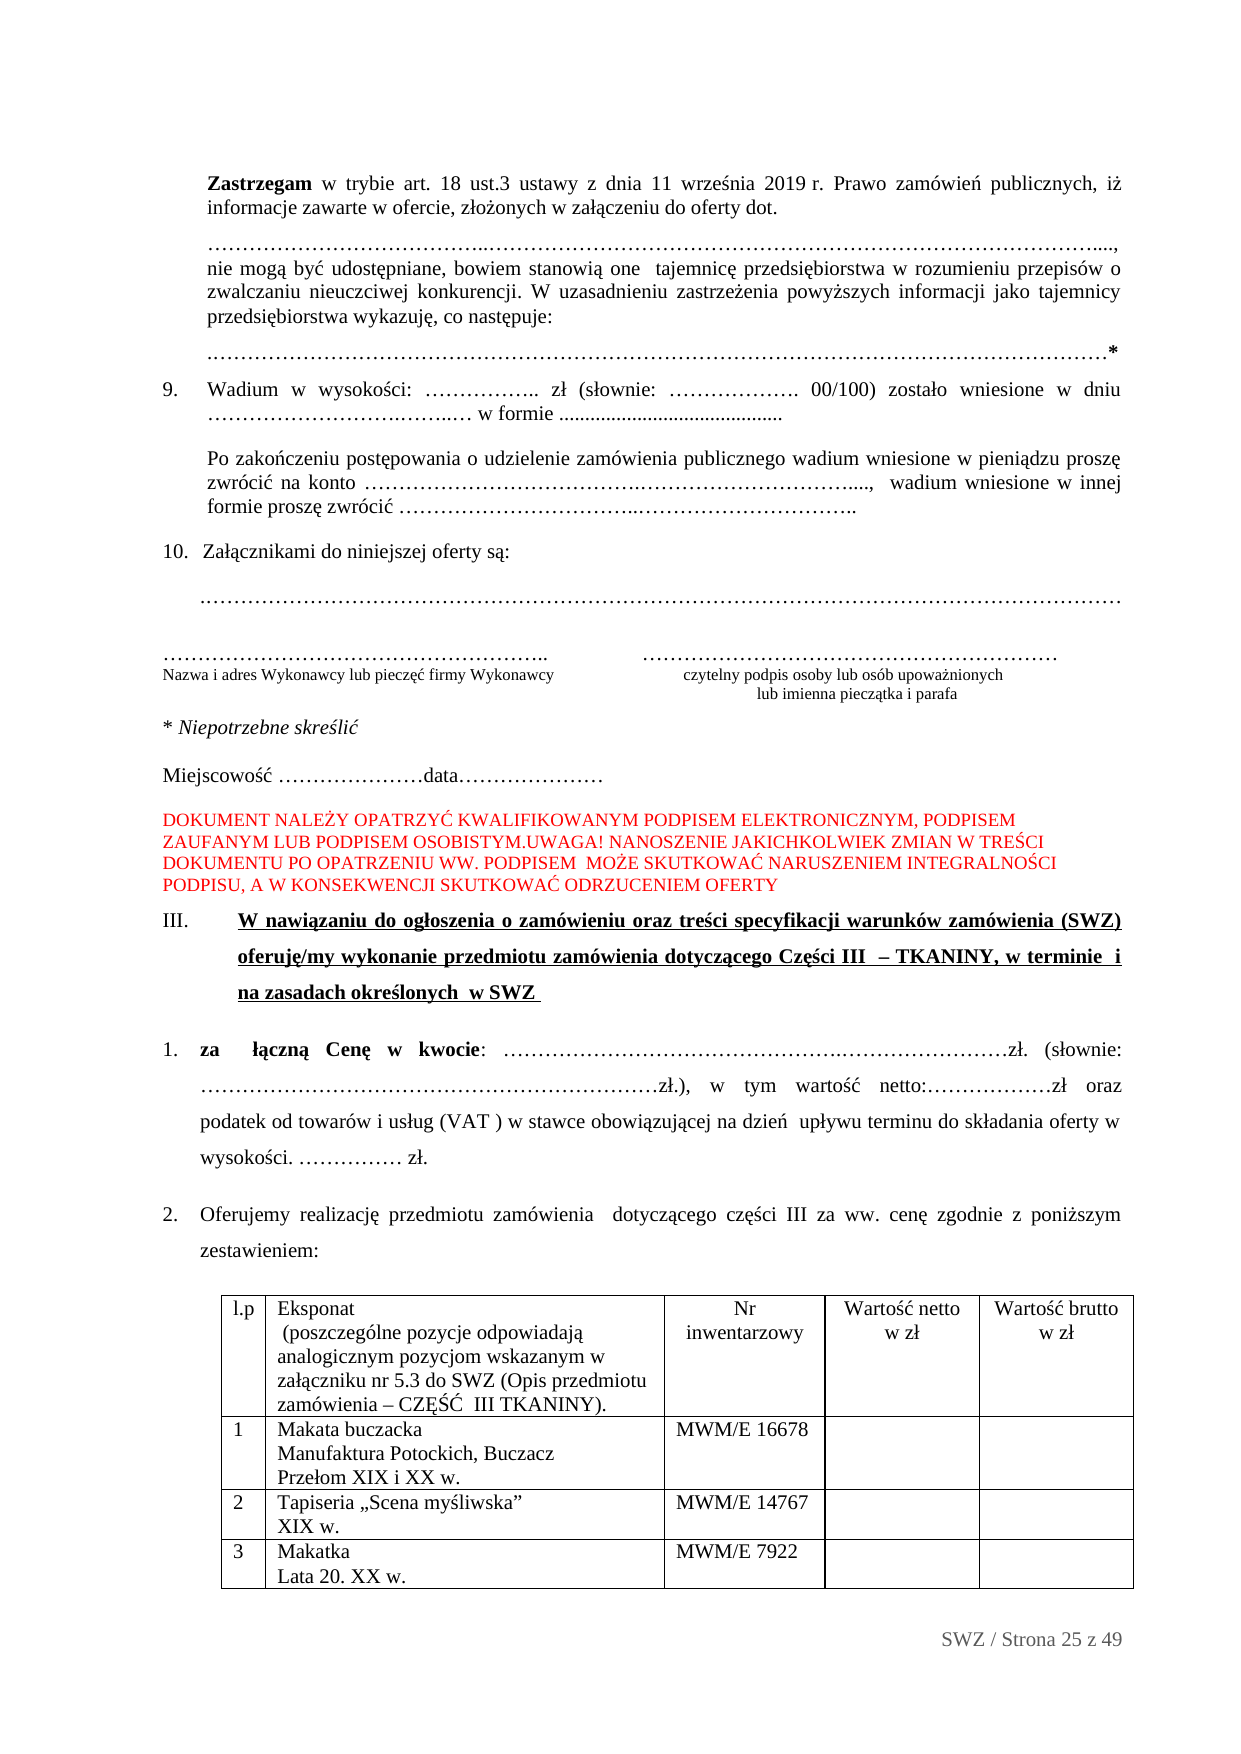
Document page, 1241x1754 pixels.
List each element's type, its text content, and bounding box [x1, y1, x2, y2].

table_header Nr inwentarzowy [665, 1296, 824, 1416]
text * Niepotrzebne skreślić [162, 715, 1122, 739]
text …………………………………..……………………………………………………………………………...., nie mogą być udostępniane, bowiem stanowią one tajemnicę przedsiębiorstwa w rozumieniu przepisów o zwalczaniu nieuczciwej konkurencji. W uzasadnieniu zastrzeżenia powyższych informacji jako tajemnicy przedsiębiorstwa wykazuję, co następuje: [207, 231, 1122, 328]
text ……………………………………………….. …………………………………………………… [162, 640, 1122, 664]
list Załącznikami do niniejszej oferty są: [162, 539, 1122, 563]
table_cell 1 [222, 1417, 265, 1489]
table_cell Makatka Lata 20. XX w. [266, 1540, 664, 1588]
text .…………………………………………………………………………………………………………………* [207, 340, 1122, 364]
table_header Wartość brutto w zł [980, 1296, 1133, 1416]
table_header Wartość netto w zł [826, 1296, 979, 1416]
list Oferujemy realizację przedmiotu zamówienia dotyczącego części III za ww. cenę zgodnie z poniższym zestawieniem: [162, 1202, 1122, 1262]
list Wadium w wysokości: …………….. zł (słownie: ………………. 00/100) zostało wniesione w dniu ……………………….……..… w formie ........................................... [162, 377, 1122, 425]
table_header l.p [222, 1296, 265, 1416]
table_header Eksponat (poszczególne pozycje odpowiadają analogicznym pozycjom wskazanym w załączniku nr 5.3 do SWZ (Opis przedmiotu zamówienia – CZĘŚĆ III TKANINY). [266, 1296, 664, 1416]
text .…………………………………………………………………………………………………………………… [200, 583, 1122, 608]
list W nawiązaniu do ogłoszenia o zamówieniu oraz treści specyfikacji warunków zamówienia (SWZ) oferuję/my wykonanie przedmiotu zamówienia dotyczącego Części III – TKANINY, w terminie i na zasadach określonych w SWZ [162, 908, 1122, 1004]
table_cell MWM/E 7922 [665, 1540, 824, 1588]
table_cell [980, 1417, 1133, 1489]
table_cell Tapiseria „Scena myśliwska” XIX w. [266, 1490, 664, 1538]
list za łączną Cenę w kwocie: ………………………………………….……………………zł. (słownie:…………………………………………………………zł.), w tym wartość netto:………………zł oraz podatek od towarów i usług (VAT ) w stawce obowiązującej na dzień upływu terminu do składania oferty w wysokości. …………… zł. [162, 1037, 1122, 1169]
text Miejscowość …………………data………………… [162, 763, 1122, 787]
table_cell [980, 1490, 1133, 1538]
text Nazwa i adres Wykonawcy lub pieczęć firmy Wykonawcy czytelny podpis osoby lub osób upoważnionych [162, 664, 1122, 684]
table_cell [826, 1417, 979, 1489]
table_cell 3 [222, 1540, 265, 1588]
table_cell MWM/E 16678 [665, 1417, 824, 1489]
text DOKUMENT NALEŻY OPATRZYĆ KWALIFIKOWANYM PODPISEM ELEKTRONICZNYM, PODPISEM ZAUFANYM LUB PODPISEM OSOBISTYM.UWAGA! NANOSZENIE JAKICHKOLWIEK ZMIAN W TREŚCI DOKUMENTU PO OPATRZENIU WW. PODPISEM MOŻE SKUTKOWAĆ NARUSZENIEM INTEGRALNOŚCI PODPISU, A W KONSEKWENCJI SKUTKOWAĆ ODRZUCENIEM OFERTY [162, 809, 1122, 895]
table_cell [980, 1540, 1133, 1588]
text Zastrzegam w trybie art. 18 ust.3 ustawy z dnia 11 września 2019 r. Prawo zamówień publicznych, iż informacje zawarte w ofercie, złożonych w załączeniu do oferty dot. [207, 171, 1122, 219]
table_cell [826, 1490, 979, 1538]
table_cell Makata buczacka Manufaktura Potockich, Buczacz Przełom XIX i XX w. [266, 1417, 664, 1489]
text Po zakończeniu postępowania o udzielenie zamówienia publicznego wadium wniesione w pieniądzu proszę zwrócić na konto ………………………………….…………………………...., wadium wniesione w innej formie proszę zwrócić ……………………………..………………………….. [207, 446, 1122, 518]
table_cell MWM/E 14767 [665, 1490, 824, 1538]
table_cell 2 [222, 1490, 265, 1538]
table_cell [826, 1540, 979, 1588]
text lub imienna pieczątka i parafa [532, 684, 1122, 703]
